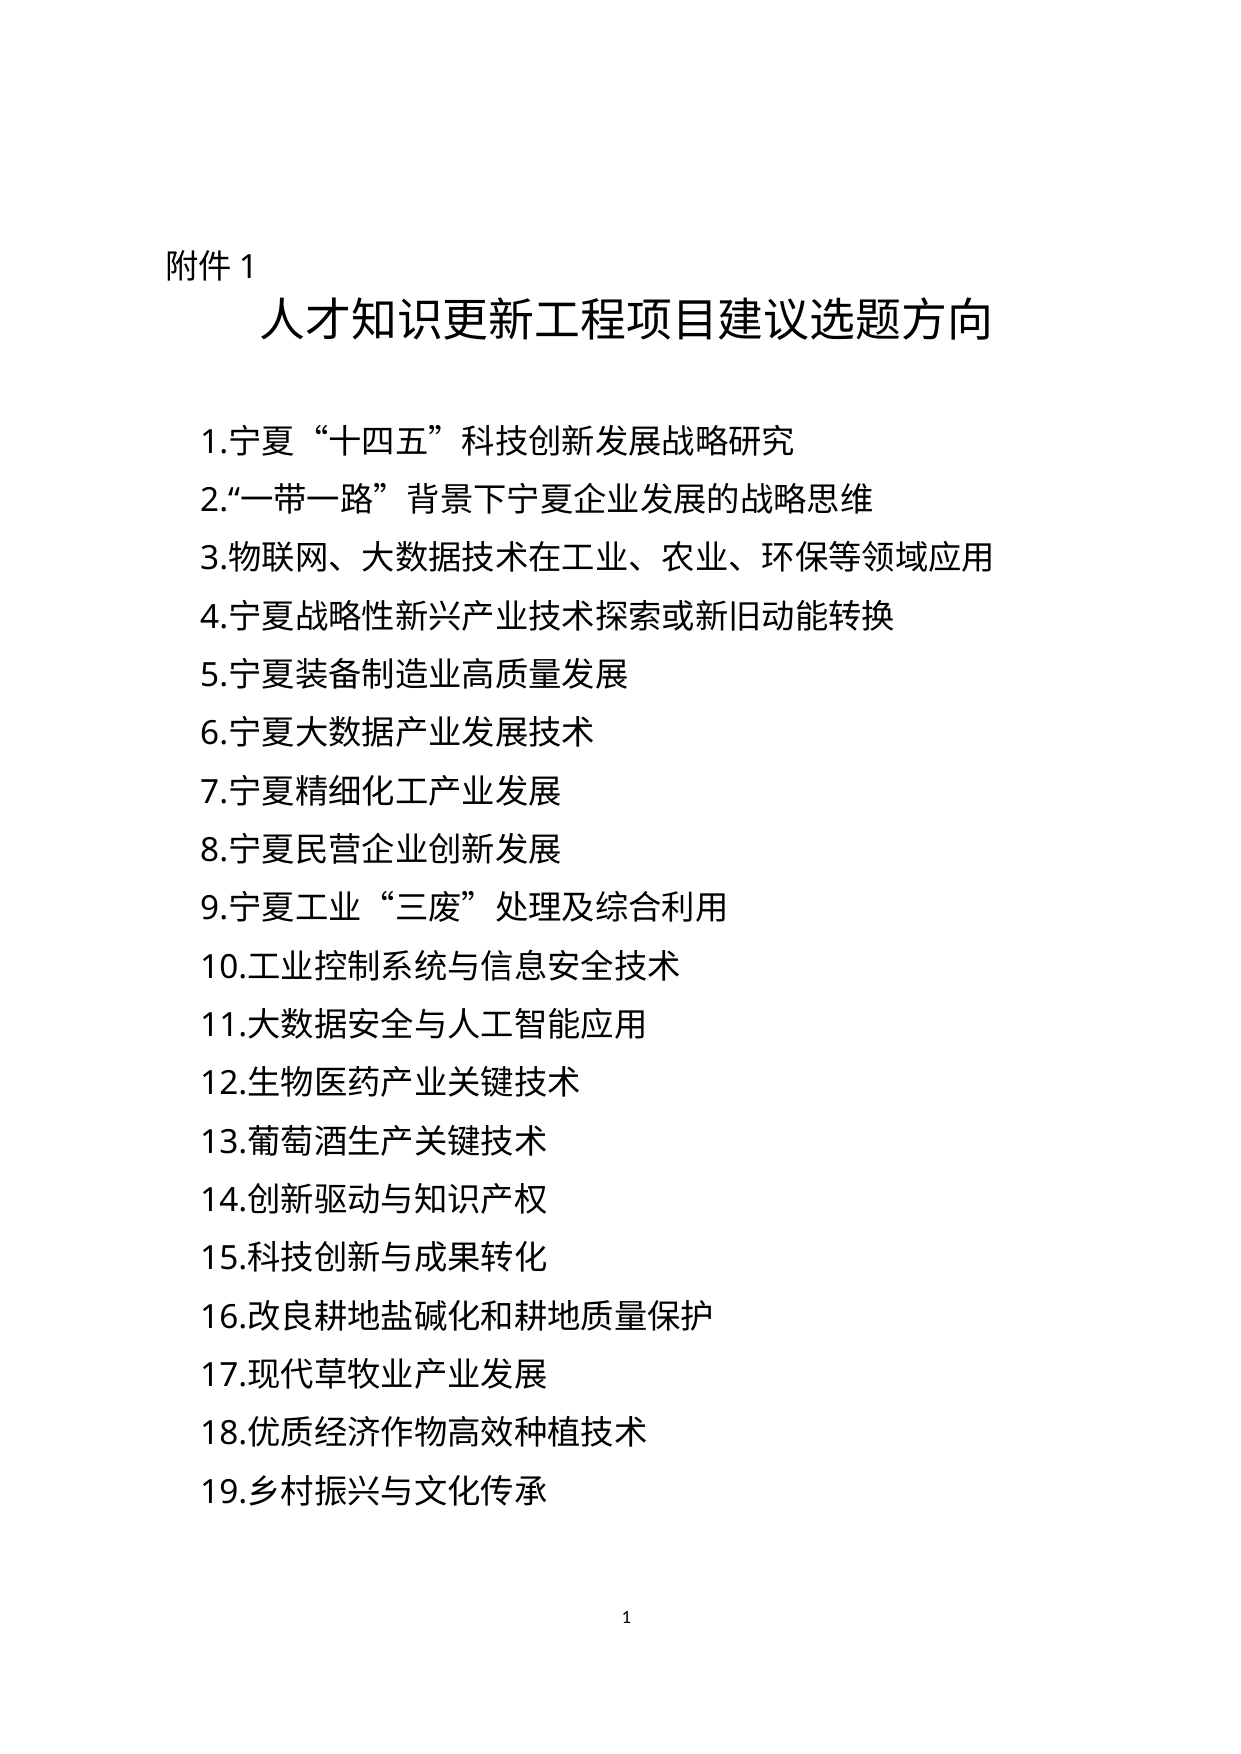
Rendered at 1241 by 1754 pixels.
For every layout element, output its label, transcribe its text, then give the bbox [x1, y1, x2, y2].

text 3.物联网、大数据技术在工业、农业、环保等领域应用 [165, 523, 1087, 581]
text 19.乡村振兴与文化传承 [165, 1456, 1087, 1515]
text 18.优质经济作物高效种植技术 [165, 1398, 1087, 1456]
text 11.大数据安全与人工智能应用 [165, 990, 1087, 1048]
text 4.宁夏战略性新兴产业技术探索或新旧动能转换 [165, 581, 1087, 640]
text 7.宁夏精细化工产业发展 [165, 756, 1087, 815]
text 10.工业控制系统与信息安全技术 [165, 931, 1087, 990]
text 8.宁夏民营企业创新发展 [165, 815, 1087, 873]
text 17.现代草牧业产业发展 [165, 1340, 1087, 1398]
text 1.宁夏“十四五”科技创新发展战略研究 [165, 406, 1087, 465]
text 9.宁夏工业“三废”处理及综合利用 [165, 873, 1087, 931]
text 12.生物医药产业关键技术 [165, 1048, 1087, 1106]
text 14.创新驱动与知识产权 [165, 1165, 1087, 1223]
text 15.科技创新与成果转化 [165, 1223, 1087, 1281]
text 2.“一带一路”背景下宁夏企业发展的战略思维 [165, 465, 1087, 523]
text 13.葡萄酒生产关键技术 [165, 1106, 1087, 1165]
text 5.宁夏装备制造业高质量发展 [165, 640, 1087, 698]
text 16.改良耕地盐碱化和耕地质量保护 [165, 1281, 1087, 1340]
text 人才知识更新工程项目建议选题方向 [165, 290, 1087, 348]
text 附件1 [165, 231, 1087, 290]
text 6.宁夏大数据产业发展技术 [165, 698, 1087, 756]
